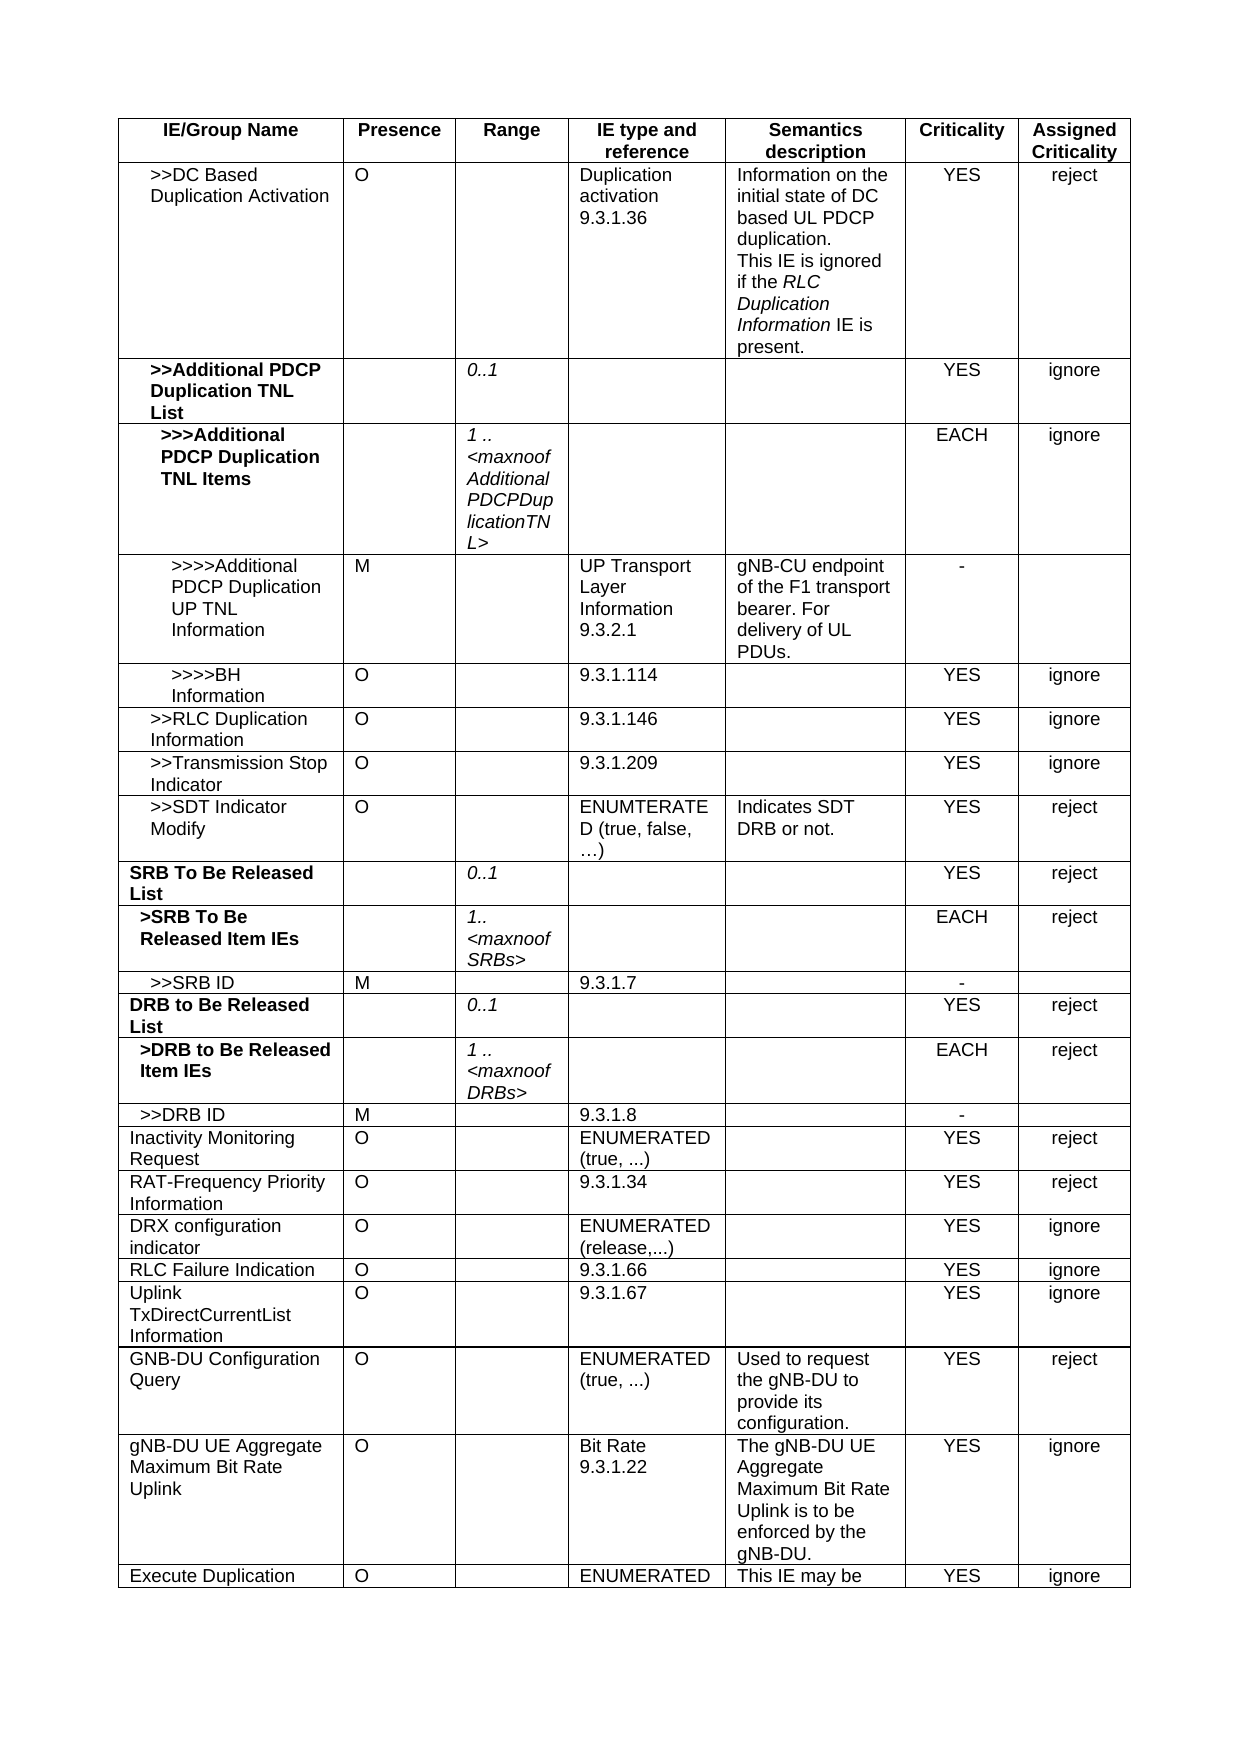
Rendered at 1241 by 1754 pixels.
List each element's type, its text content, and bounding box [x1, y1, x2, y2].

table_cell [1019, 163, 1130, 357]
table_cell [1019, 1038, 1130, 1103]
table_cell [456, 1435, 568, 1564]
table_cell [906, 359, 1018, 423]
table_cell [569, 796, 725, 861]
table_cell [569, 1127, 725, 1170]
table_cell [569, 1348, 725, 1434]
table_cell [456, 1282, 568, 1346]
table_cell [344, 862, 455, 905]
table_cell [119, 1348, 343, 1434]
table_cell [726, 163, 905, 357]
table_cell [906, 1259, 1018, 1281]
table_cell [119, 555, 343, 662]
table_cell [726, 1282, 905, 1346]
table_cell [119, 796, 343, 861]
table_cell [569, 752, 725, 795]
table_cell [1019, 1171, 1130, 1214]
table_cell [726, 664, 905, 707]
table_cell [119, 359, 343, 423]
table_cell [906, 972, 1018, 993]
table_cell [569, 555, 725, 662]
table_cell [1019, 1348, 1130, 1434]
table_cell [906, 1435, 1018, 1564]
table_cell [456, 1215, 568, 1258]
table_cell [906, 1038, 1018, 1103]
table_header Assigned Criticality [1019, 119, 1130, 162]
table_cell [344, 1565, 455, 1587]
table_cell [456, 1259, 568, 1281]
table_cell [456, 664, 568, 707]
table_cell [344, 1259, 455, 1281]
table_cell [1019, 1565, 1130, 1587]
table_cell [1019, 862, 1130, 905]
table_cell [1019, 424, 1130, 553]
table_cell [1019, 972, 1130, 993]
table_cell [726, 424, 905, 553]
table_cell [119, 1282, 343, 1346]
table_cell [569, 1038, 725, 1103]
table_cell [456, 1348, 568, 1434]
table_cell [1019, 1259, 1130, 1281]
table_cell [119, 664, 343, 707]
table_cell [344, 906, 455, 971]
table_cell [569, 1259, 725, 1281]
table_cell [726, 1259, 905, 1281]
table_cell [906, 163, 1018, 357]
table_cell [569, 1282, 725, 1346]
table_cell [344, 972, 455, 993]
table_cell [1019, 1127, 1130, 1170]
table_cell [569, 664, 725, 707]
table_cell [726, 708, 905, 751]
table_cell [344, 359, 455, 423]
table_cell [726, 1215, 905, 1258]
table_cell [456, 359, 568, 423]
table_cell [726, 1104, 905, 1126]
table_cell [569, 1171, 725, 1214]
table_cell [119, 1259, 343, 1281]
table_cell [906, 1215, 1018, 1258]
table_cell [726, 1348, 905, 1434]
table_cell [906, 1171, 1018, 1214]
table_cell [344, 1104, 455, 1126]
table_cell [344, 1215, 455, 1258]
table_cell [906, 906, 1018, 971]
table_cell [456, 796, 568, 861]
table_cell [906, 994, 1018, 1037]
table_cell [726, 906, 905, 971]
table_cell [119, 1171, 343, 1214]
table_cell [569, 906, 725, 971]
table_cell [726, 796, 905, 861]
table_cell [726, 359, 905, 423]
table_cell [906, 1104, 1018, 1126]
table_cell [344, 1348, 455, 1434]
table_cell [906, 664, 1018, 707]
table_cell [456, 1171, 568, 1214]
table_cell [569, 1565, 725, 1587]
table_header Semantics description [726, 119, 905, 162]
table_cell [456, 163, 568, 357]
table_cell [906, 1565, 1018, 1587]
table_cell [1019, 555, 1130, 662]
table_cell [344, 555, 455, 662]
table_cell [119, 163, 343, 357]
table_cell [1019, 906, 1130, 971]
table_header Range [456, 119, 568, 162]
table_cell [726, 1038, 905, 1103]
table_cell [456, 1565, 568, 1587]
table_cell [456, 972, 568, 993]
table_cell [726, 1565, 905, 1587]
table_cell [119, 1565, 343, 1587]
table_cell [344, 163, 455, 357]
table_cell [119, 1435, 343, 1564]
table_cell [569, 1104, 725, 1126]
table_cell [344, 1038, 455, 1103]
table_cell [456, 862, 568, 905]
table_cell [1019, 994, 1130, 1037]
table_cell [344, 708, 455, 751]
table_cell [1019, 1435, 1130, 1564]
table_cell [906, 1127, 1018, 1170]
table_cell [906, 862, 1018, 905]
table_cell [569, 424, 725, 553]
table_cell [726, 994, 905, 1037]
table_header Presence [344, 119, 455, 162]
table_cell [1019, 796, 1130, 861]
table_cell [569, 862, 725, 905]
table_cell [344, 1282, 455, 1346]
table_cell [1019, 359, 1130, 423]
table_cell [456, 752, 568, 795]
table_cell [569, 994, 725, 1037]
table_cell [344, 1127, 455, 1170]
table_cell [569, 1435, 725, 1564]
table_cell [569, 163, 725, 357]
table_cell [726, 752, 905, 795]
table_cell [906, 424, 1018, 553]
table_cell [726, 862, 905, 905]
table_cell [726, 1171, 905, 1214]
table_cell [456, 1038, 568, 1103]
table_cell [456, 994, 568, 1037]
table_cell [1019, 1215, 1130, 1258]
table_header IE/Group Name [119, 119, 343, 162]
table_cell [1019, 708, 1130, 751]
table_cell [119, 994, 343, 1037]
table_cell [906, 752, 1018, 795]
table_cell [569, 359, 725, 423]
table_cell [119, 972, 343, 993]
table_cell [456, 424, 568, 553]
table_header Criticality [906, 119, 1018, 162]
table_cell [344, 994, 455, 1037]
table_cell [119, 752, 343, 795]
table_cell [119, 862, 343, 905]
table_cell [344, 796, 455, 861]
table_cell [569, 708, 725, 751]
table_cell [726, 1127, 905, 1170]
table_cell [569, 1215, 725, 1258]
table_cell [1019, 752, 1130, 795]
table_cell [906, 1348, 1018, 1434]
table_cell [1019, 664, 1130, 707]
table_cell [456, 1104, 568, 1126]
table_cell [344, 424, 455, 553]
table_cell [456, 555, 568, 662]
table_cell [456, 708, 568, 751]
table_header IE type and reference [569, 119, 725, 162]
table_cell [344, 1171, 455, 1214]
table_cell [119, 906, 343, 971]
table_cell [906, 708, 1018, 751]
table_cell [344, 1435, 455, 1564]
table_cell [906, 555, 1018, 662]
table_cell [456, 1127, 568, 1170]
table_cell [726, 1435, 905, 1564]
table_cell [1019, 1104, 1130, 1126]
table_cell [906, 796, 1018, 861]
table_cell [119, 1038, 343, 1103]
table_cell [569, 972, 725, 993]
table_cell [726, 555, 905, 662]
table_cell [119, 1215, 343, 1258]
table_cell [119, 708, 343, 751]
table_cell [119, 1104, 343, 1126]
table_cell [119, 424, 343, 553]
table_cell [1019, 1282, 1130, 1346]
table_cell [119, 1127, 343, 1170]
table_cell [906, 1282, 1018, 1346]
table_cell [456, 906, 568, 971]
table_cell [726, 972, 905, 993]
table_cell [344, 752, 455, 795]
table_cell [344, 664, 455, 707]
